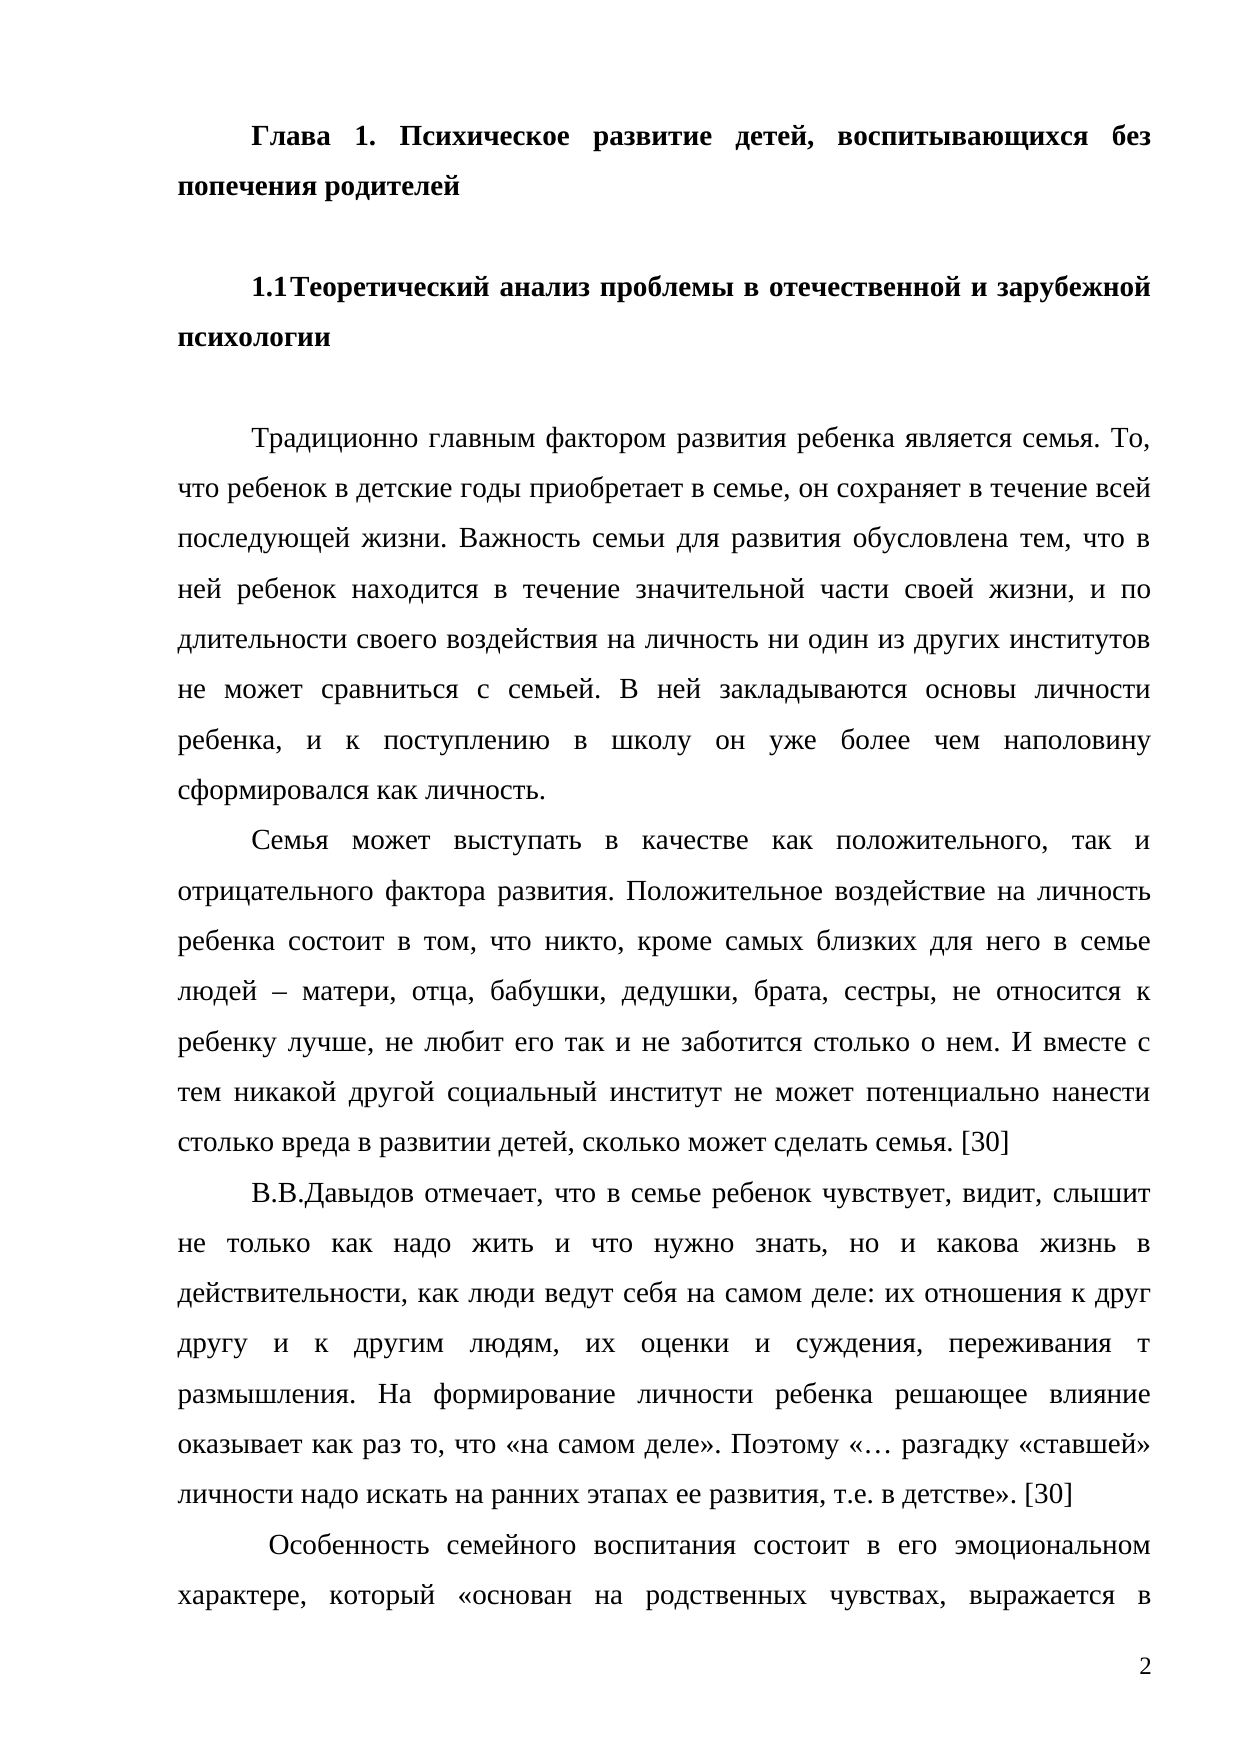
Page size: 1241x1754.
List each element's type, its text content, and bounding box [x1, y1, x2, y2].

text Глава 1. Психическое развитие детей, воспитывающихся без попечения родителей [177, 118, 1152, 202]
text Семья может выступать в качестве как положительного, так и отрицательного фактора развития. Положительное воздействие на личность ребенка состоит в том, что никто, кроме самых близких для него в семье людей – матери, отца, бабушки, дедушки, брата, сестры, не относится к ребенку лучше, не любит его так и не заботится столько о нем. И вместе с тем никакой другой социальный институт не может потенциально нанести столько вреда в развитии детей, сколько может сделать семья. [30] [177, 822, 1152, 1158]
text Традиционно главным фактором развития ребенка является семья. То, что ребенок в детские годы приобретает в семье, он сохраняет в течение всей последующей жизни. Важность семьи для развития обусловлена тем, что в ней ребенок находится в течение значительной части своей жизни, и по длительности своего воздействия на личность ни один из других институтов не может сравниться с семьей. В ней закладываются основы личности ребенка, и к поступлению в школу он уже более чем наполовину сформировался как личность. [177, 420, 1152, 806]
list Теоретический анализ проблемы в отечественной и зарубежной психологии [177, 269, 1152, 353]
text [177, 1527, 1152, 1611]
text В.В.Давыдов отмечает, что в семье ребенок чувствует, видит, слышит не только как надо жить и что нужно знать, но и какова жизнь в действительности, как люди ведут себя на самом деле: их отношения к друг другу и к другим людям, их оценки и суждения, переживания т размышления. На формирование личности ребенка решающее влияние оказывает как раз то, что «на самом деле». Поэтому «… разгадку «ставшей» личности надо искать на ранних этапах ее развития, т.е. в детстве». [30] [177, 1175, 1152, 1510]
